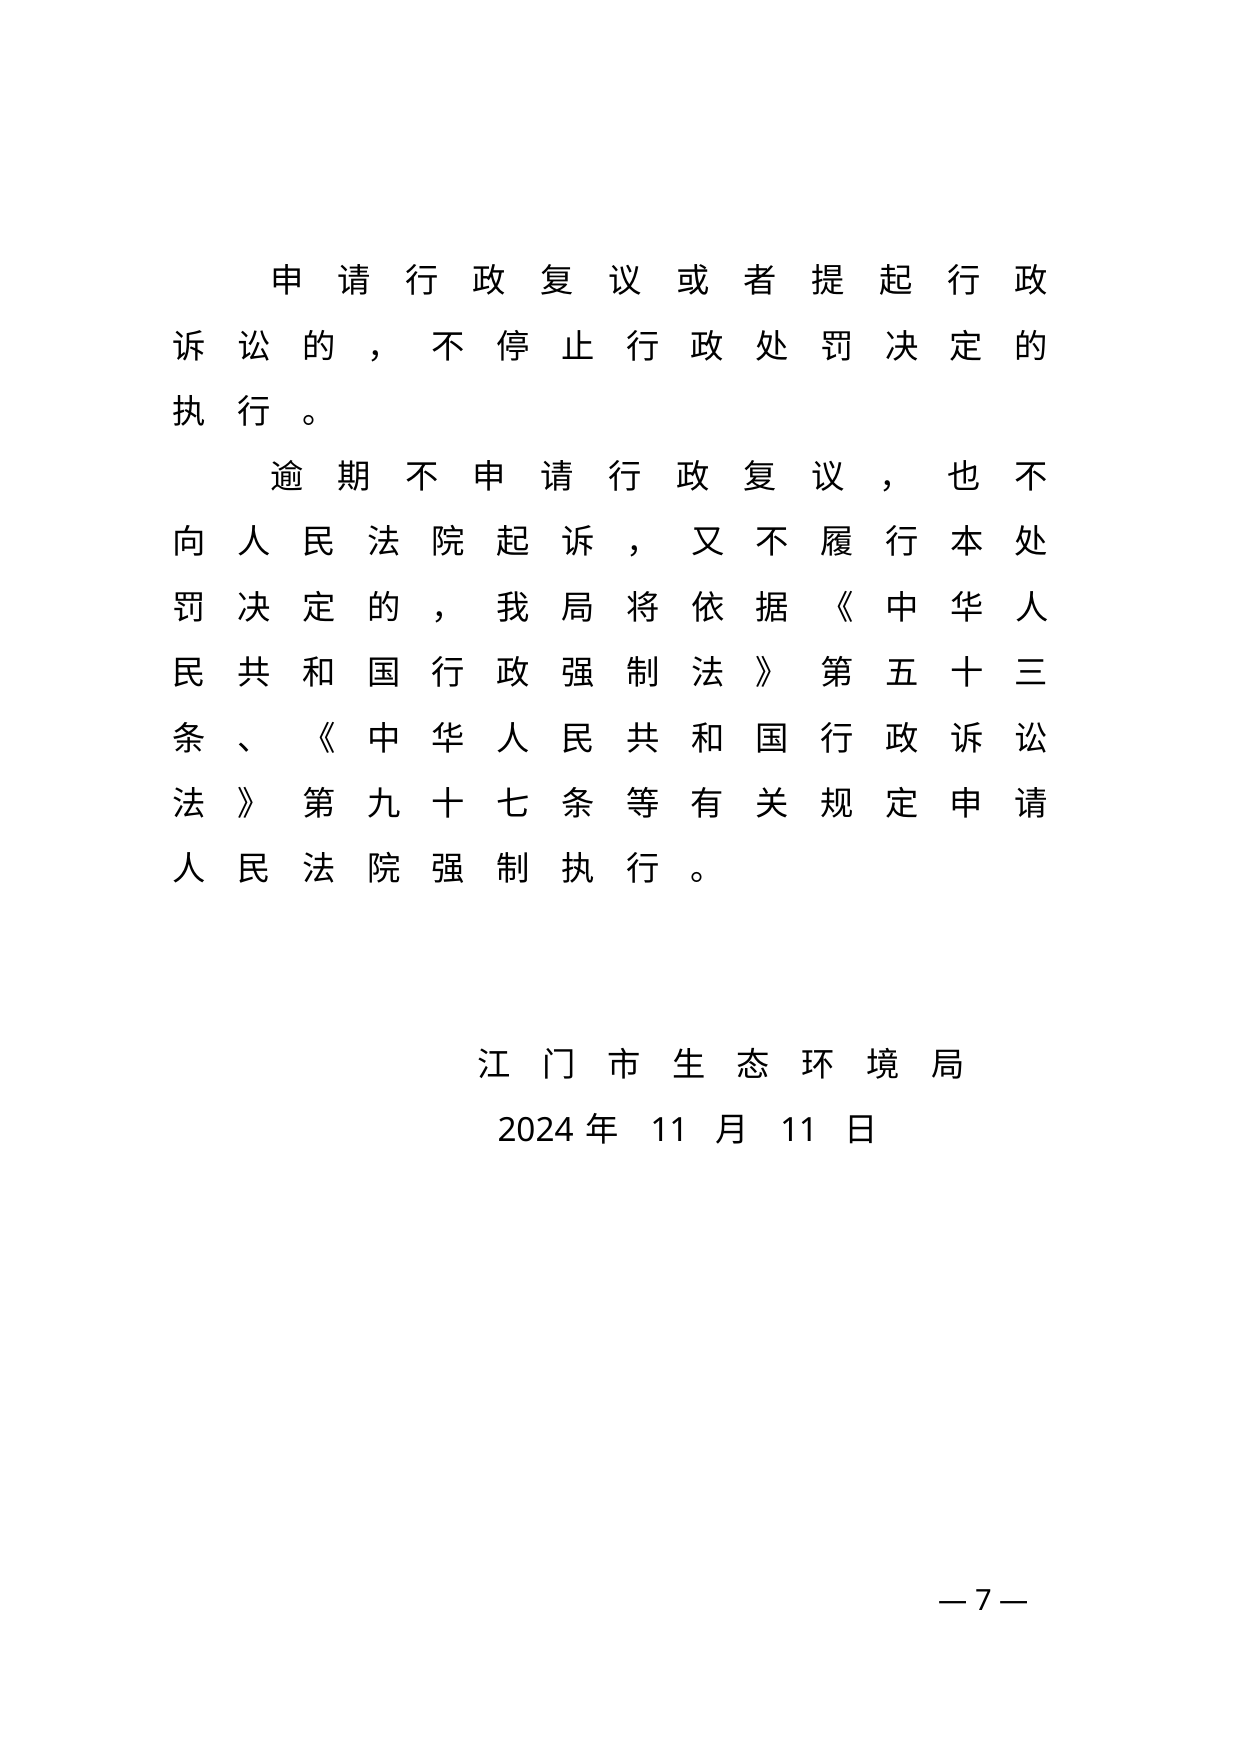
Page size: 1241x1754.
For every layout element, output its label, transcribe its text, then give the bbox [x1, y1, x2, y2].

text 申请行政复议或者提起行政诉讼的，不停止行政处罚决定的执行。 [172, 246, 1079, 441]
text 2024年11月11日 [172, 1094, 966, 1160]
text 江门市生态环境局 [172, 1029, 1074, 1094]
text 逾期不申请行政复议，也不向人民法院起诉，又不履行本处罚决定的，我局将依据《中华人民共和国行政强制法》第五十三条、《中华人民共和国行政诉讼法》第九十七条等有关规定申请人民法院强制执行。 [172, 441, 1079, 899]
